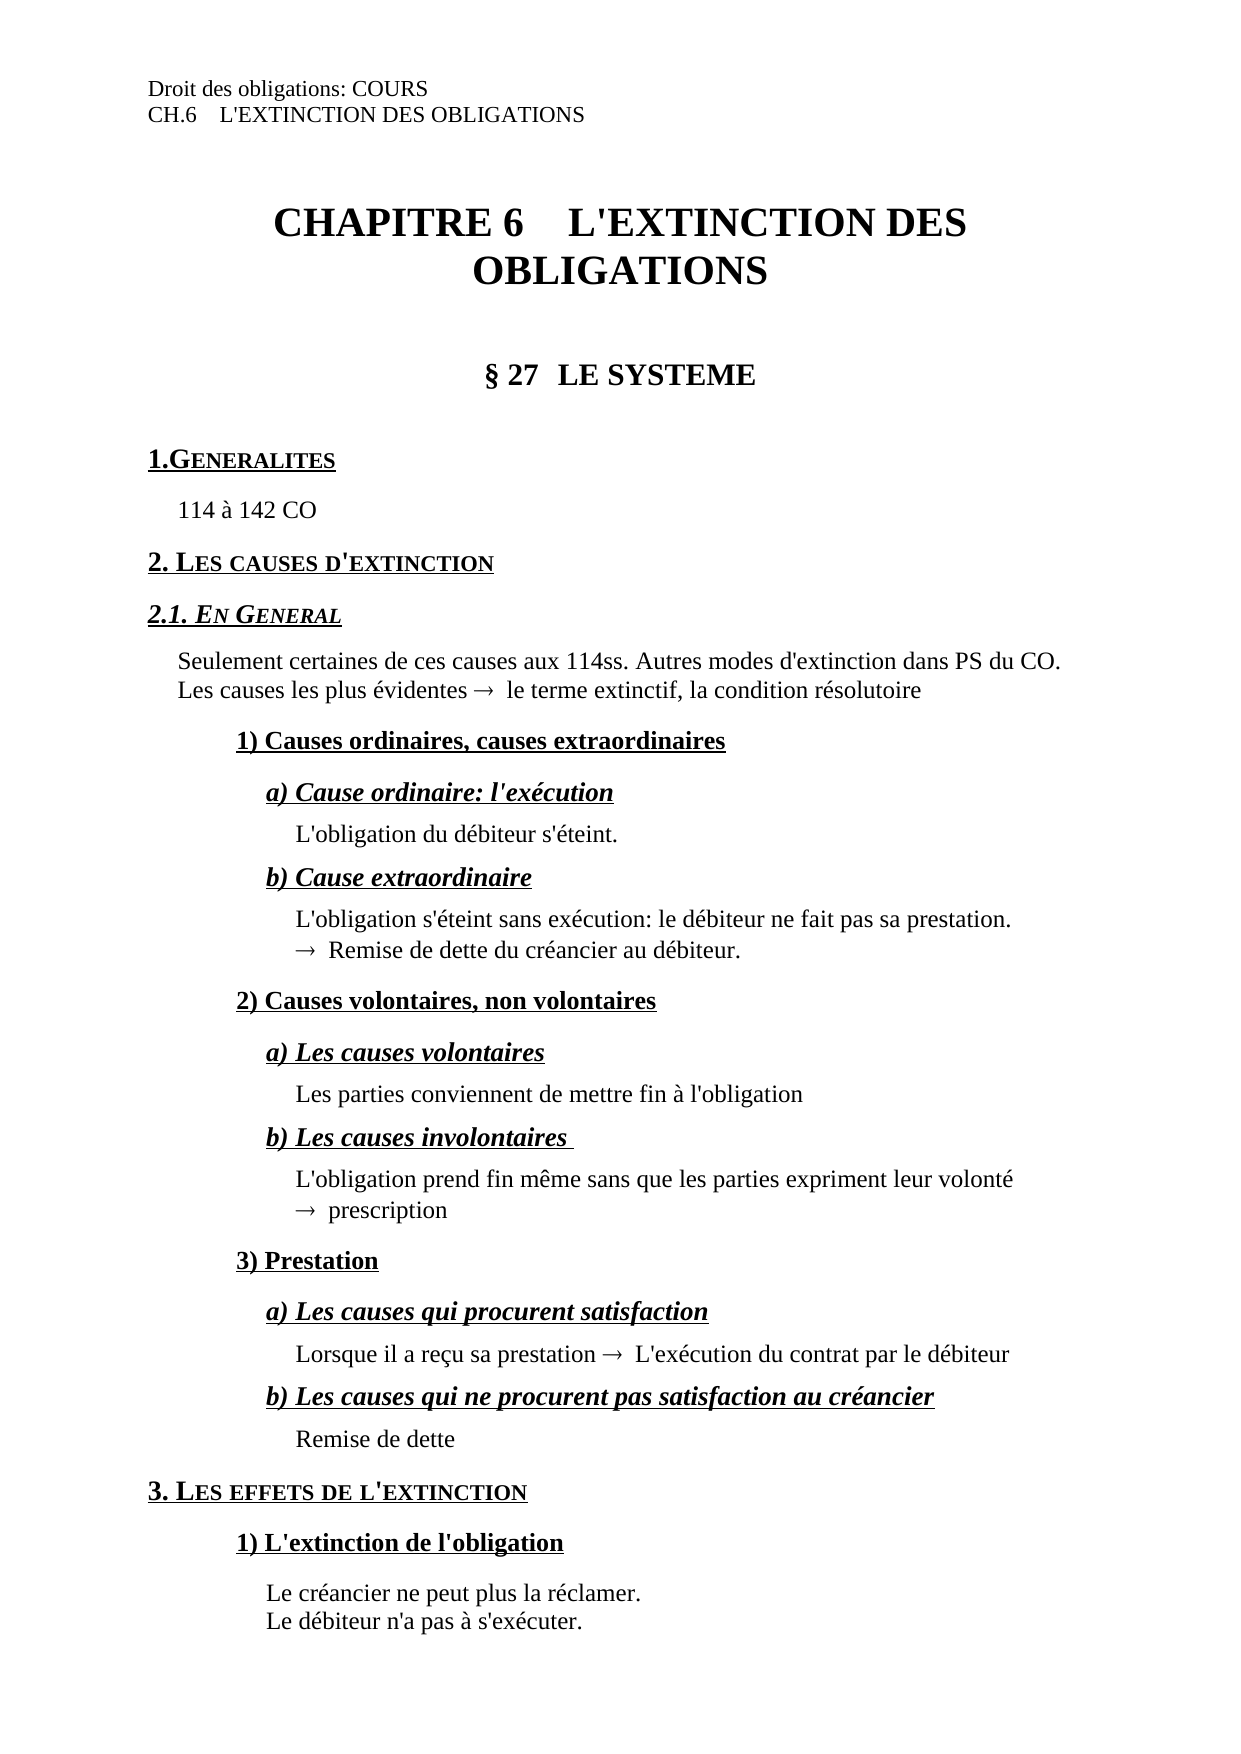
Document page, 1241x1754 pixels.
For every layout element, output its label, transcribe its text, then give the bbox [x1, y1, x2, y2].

text Le débiteur n'a pas à s'exécuter. [266, 1606, 1093, 1635]
text b) Les causes involontaires [266, 1121, 1093, 1152]
text prescription [295, 1195, 1093, 1224]
text 1) L'extinction de l'obligation [236, 1527, 1093, 1557]
text a) Les causes volontaires [266, 1036, 1093, 1067]
text Les causes les plus évidentes le terme extinctif, la condition résolutoire [177, 676, 1093, 704]
text 3. Les effets de l'extinction [148, 1474, 1093, 1506]
text L'obligation prend fin même sans que les parties expriment leur volonté [295, 1164, 1093, 1193]
text a) Les causes qui procurent satisfaction [266, 1296, 1093, 1327]
text 2) Causes volontaires, non volontaires [236, 985, 1093, 1015]
text 1.Generalites [148, 442, 1093, 474]
text L'obligation s'éteint sans exécution: le débiteur ne fait pas sa prestation. [295, 904, 1093, 933]
text § 27 Le Systeme [148, 356, 1093, 392]
text Remise de dette du créancier au débiteur. [295, 935, 1093, 964]
text a) Cause ordinaire: l'exécution [266, 776, 1093, 807]
text b) Cause extraordinaire [266, 861, 1093, 892]
text 2. Les causes d'extinction [148, 545, 1093, 577]
text Le créancier ne peut plus la réclamer. [266, 1578, 1093, 1606]
text Remise de dette [295, 1424, 1093, 1453]
text 1) Causes ordinaires, causes extraordinaires [236, 725, 1093, 755]
text L'obligation du débiteur s'éteint. [295, 819, 1093, 848]
text Les parties conviennent de mettre fin à l'obligation [295, 1079, 1093, 1108]
text chapitre 6 l'extinction des obligations [148, 198, 1093, 293]
text b) Les causes qui ne procurent pas satisfaction au créancier [266, 1380, 1093, 1412]
text 2.1. En General [148, 598, 1093, 629]
text Seulement certaines de ces causes aux 114ss. Autres modes d'extinction dans PS du CO. [177, 646, 1093, 674]
text 114 à 142 CO [177, 495, 1093, 524]
text 3) Prestation [236, 1245, 1093, 1275]
text Lorsque il a reçu sa prestation L'exécution du contrat par le débiteur [295, 1339, 1093, 1368]
